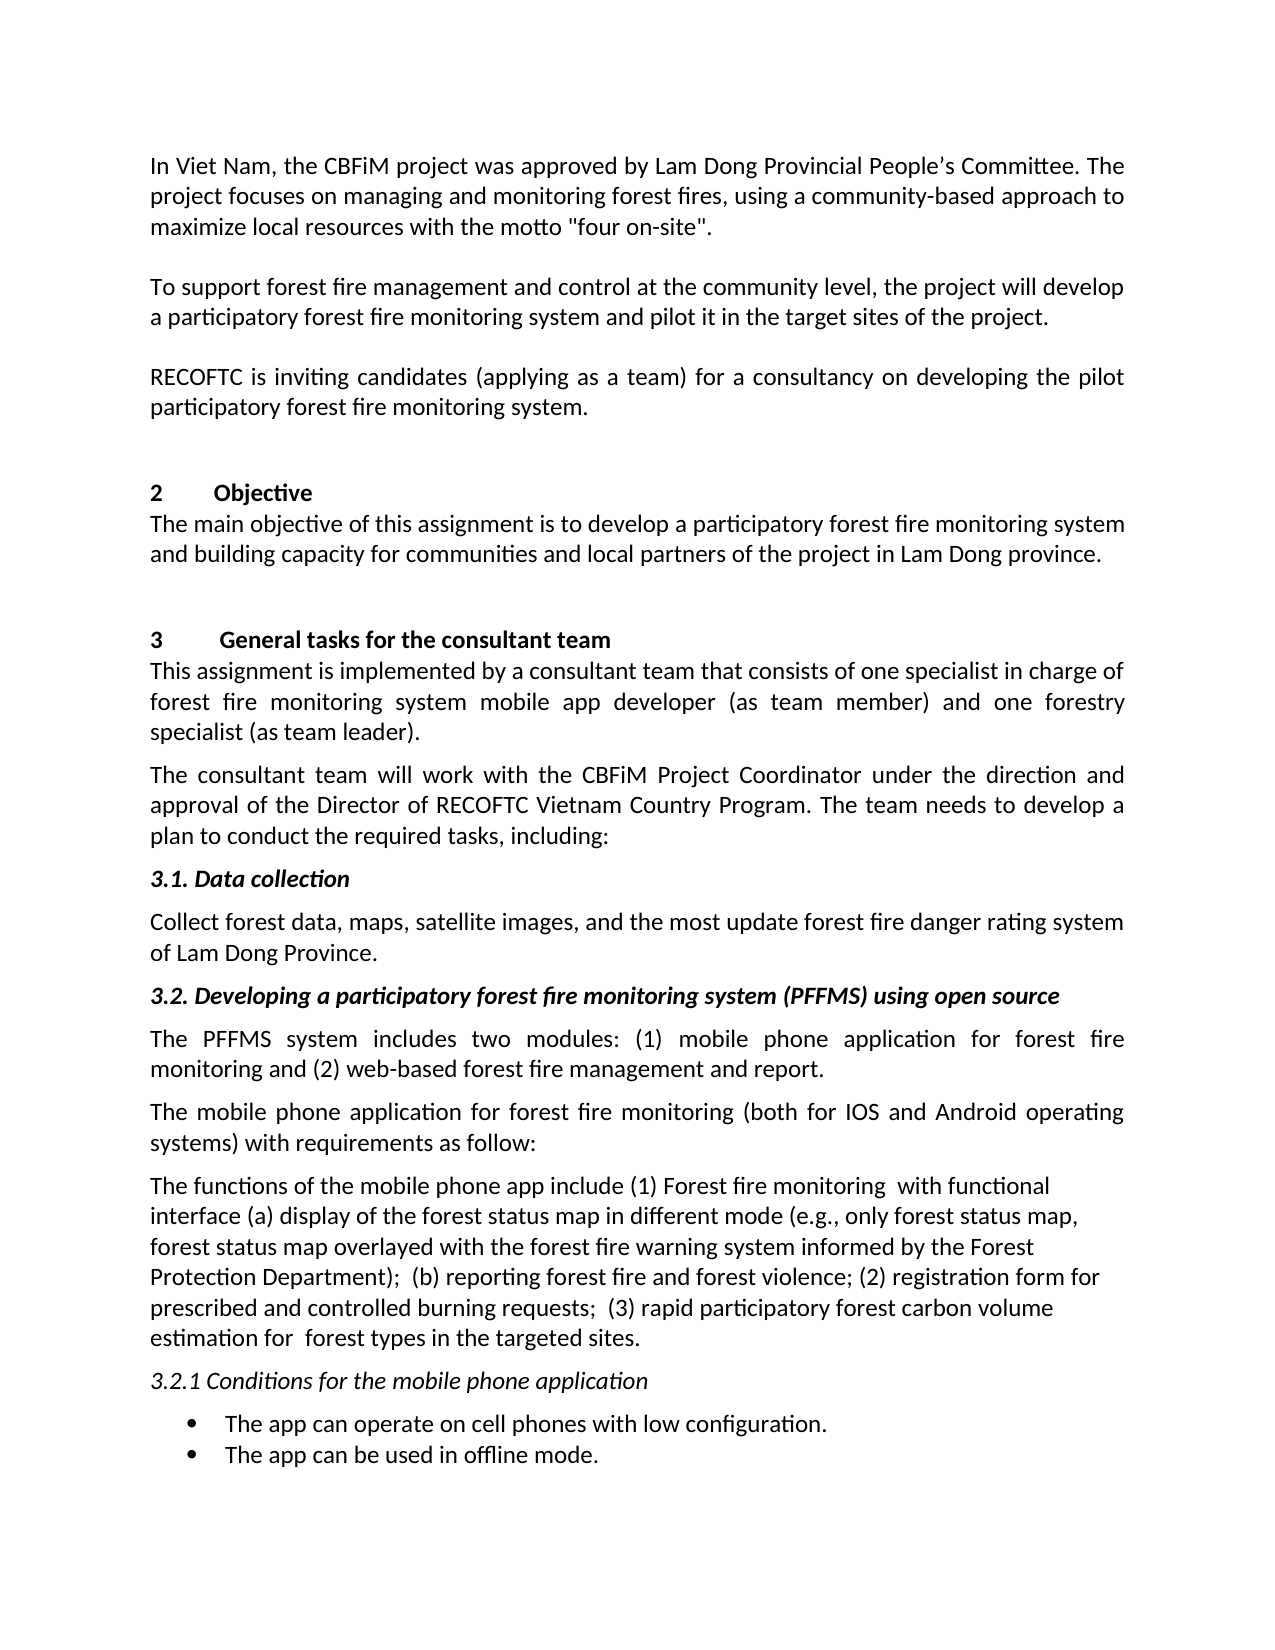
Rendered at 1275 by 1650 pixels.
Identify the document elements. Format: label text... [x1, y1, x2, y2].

text 3.2.1 Conditions for the mobile phone application [150, 1366, 1125, 1396]
text The main objective of this assignment is to develop a participatory forest fire monitoring system and building capacity for communities and local partners of the project in Lam Dong province. [150, 508, 1125, 569]
text In Viet Nam, the CBFiM project was approved by Lam Dong Provincial People’s Committee. The project focuses on managing and monitoring forest fires, using a community-based approach to maximize local resources with the motto "four on-site". [150, 150, 1125, 242]
list The app can be used in offline mode. [187, 1439, 1125, 1469]
text The PFFMS system includes two modules: (1) mobile phone application for forest fire monitoring and (2) web-based forest fire management and report. [150, 1023, 1125, 1084]
text This assignment is implemented by a consultant team that consists of one specialist in charge of forest fire monitoring system mobile app developer (as team member) and one forestry specialist (as team leader). [150, 655, 1125, 747]
text To support forest fire management and control at the community level, the project will develop a participatory forest fire monitoring system and pilot it in the target sites of the project. [150, 271, 1125, 332]
subtitle Objective [150, 477, 1125, 508]
text Collect forest data, maps, satellite images, and the most update forest fire danger rating system of Lam Dong Province. [150, 906, 1125, 967]
text 3.1. Data collection [150, 863, 1125, 894]
text 3.2. Developing a participatory forest fire monitoring system (PFFMS) using open source [150, 980, 1125, 1010]
text The functions of the mobile phone app include (1) Forest fire monitoring with functional interface (a) display of the forest status map in different mode (e.g., only forest status map, forest status map overlayed with the forest fire warning system informed by the Forest Protection Department); (b) reporting forest fire and forest violence; (2) registration form for prescribed and controlled burning requests; (3) rapid participatory forest carbon volume estimation for forest types in the targeted sites. [150, 1170, 1125, 1353]
list The app can operate on cell phones with low configuration. [187, 1408, 1125, 1439]
subtitle General tasks for the consultant team [150, 624, 1125, 655]
text The consultant team will work with the CBFiM Project Coordinator under the direction and approval of the Director of RECOFTC Vietnam Country Program. The team needs to develop a plan to conduct the required tasks, including: [150, 759, 1125, 851]
text The mobile phone application for forest fire monitoring (both for IOS and Android operating systems) with requirements as follow: [150, 1096, 1125, 1157]
text RECOFTC is inviting candidates (applying as a team) for a consultancy on developing the pilot participatory forest fire monitoring system. [150, 361, 1125, 422]
